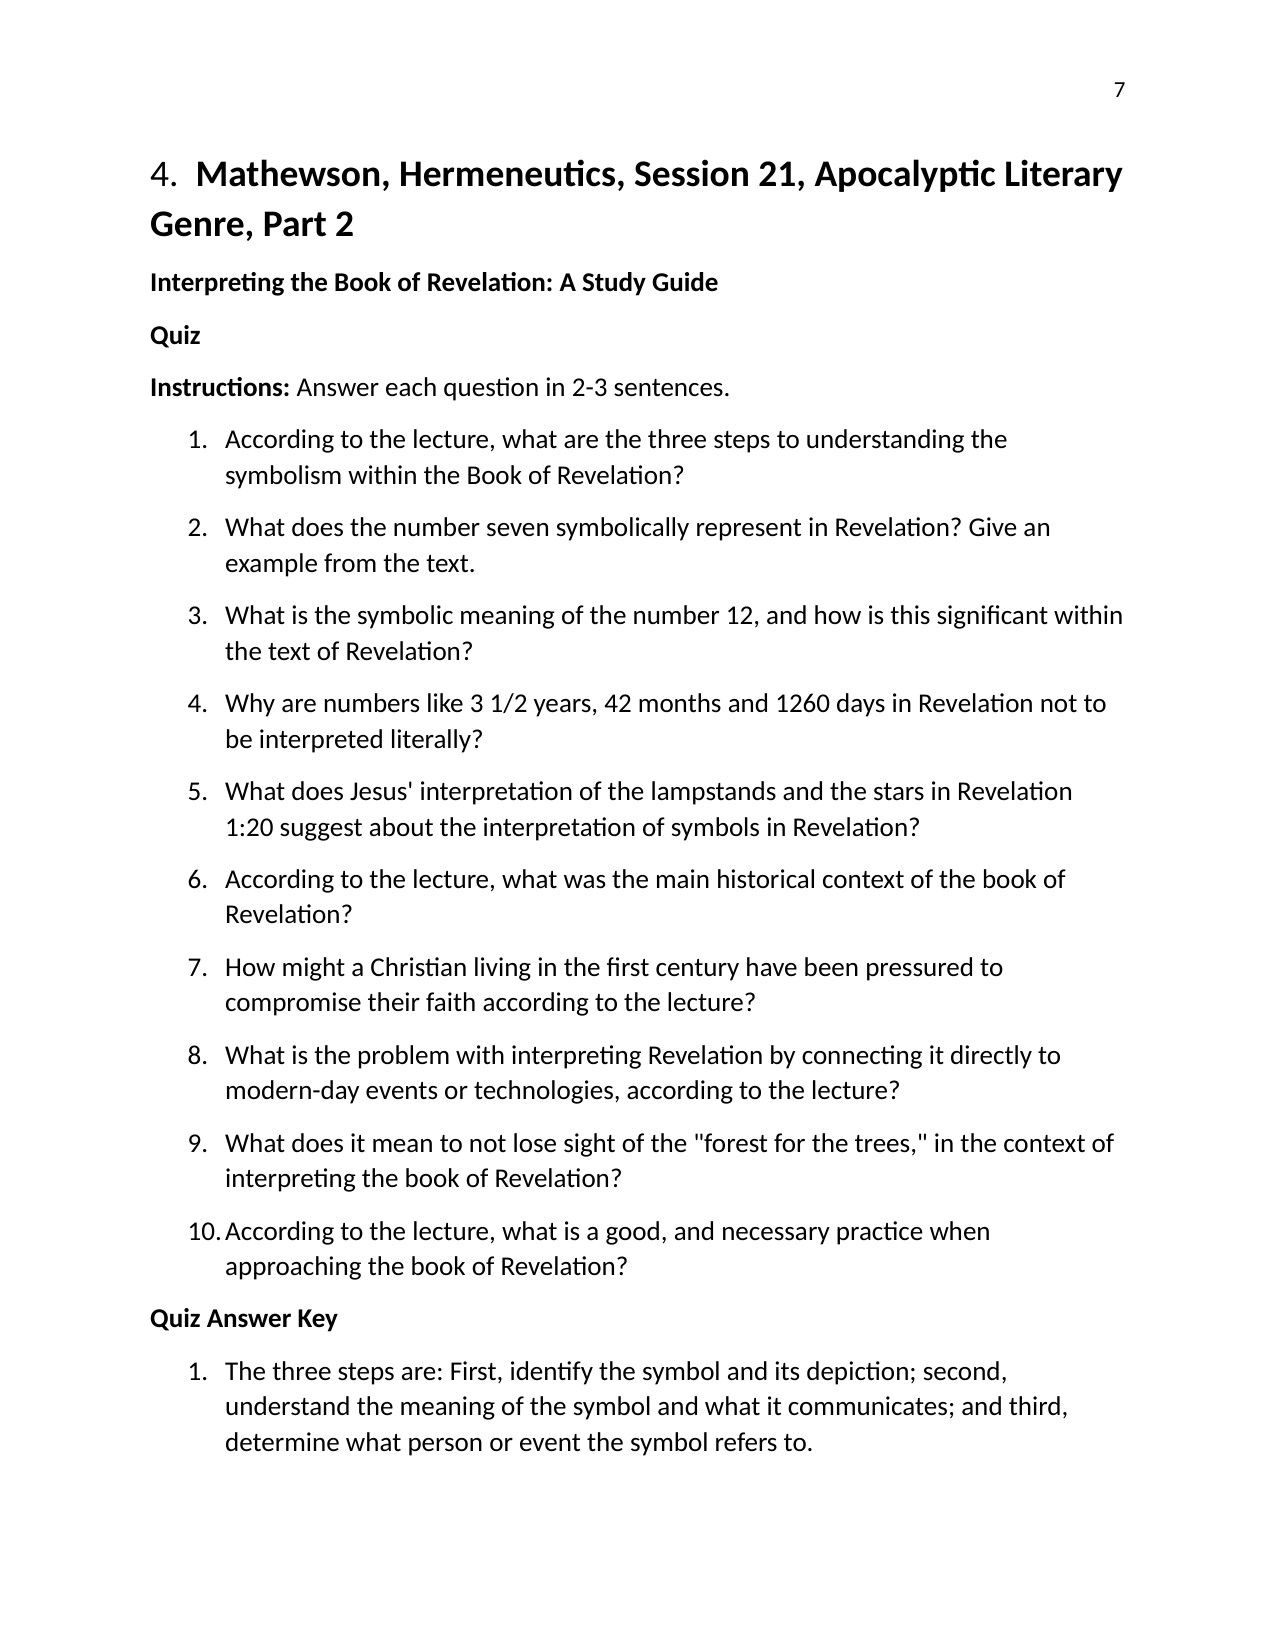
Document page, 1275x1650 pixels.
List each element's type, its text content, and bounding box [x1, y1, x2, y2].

text Quiz Answer Key [150, 1302, 1125, 1335]
list According to the lecture, what are the three steps to understanding the symbolism within the Book of Revelation? [187, 422, 1125, 491]
list What does the number seven symbolically represent in Revelation? Give an example from the text. [187, 510, 1125, 579]
list What does Jesus' interpretation of the lampstands and the stars in Revelation 1:20 suggest about the interpretation of symbols in Revelation? [187, 774, 1125, 843]
list What does it mean to not lose sight of the "forest for the trees," in the context of interpreting the book of Revelation? [187, 1126, 1125, 1194]
list Why are numbers like 3 1/2 years, 42 months and 1260 days in Revelation not to be interpreted literally? [187, 686, 1125, 755]
list What is the symbolic meaning of the number 12, and how is this significant within the text of Revelation? [187, 598, 1125, 667]
text Quiz [150, 318, 1125, 351]
list What is the problem with interpreting Revelation by connecting it directly to modern-day events or technologies, according to the lecture? [187, 1038, 1125, 1107]
list According to the lecture, what was the main historical context of the book of Revelation? [187, 862, 1125, 931]
list According to the lecture, what is a good, and necessary practice when approaching the book of Revelation? [187, 1214, 1125, 1282]
list The three steps are: First, identify the symbol and its depiction; second, understand the meaning of the symbol and what it communicates; and third, determine what person or event the symbol refers to. [187, 1354, 1125, 1458]
text Interpreting the Book of Revelation: A Study Guide [150, 266, 1125, 299]
text 4. Mathewson, Hermeneutics, Session 21, Apocalyptic Literary Genre, Part 2Top of Form [150, 150, 1125, 245]
text Instructions: Answer each question in 2-3 sentences. [150, 370, 1125, 403]
list How might a Christian living in the first century have been pressured to compromise their faith according to the lecture? [187, 950, 1125, 1019]
